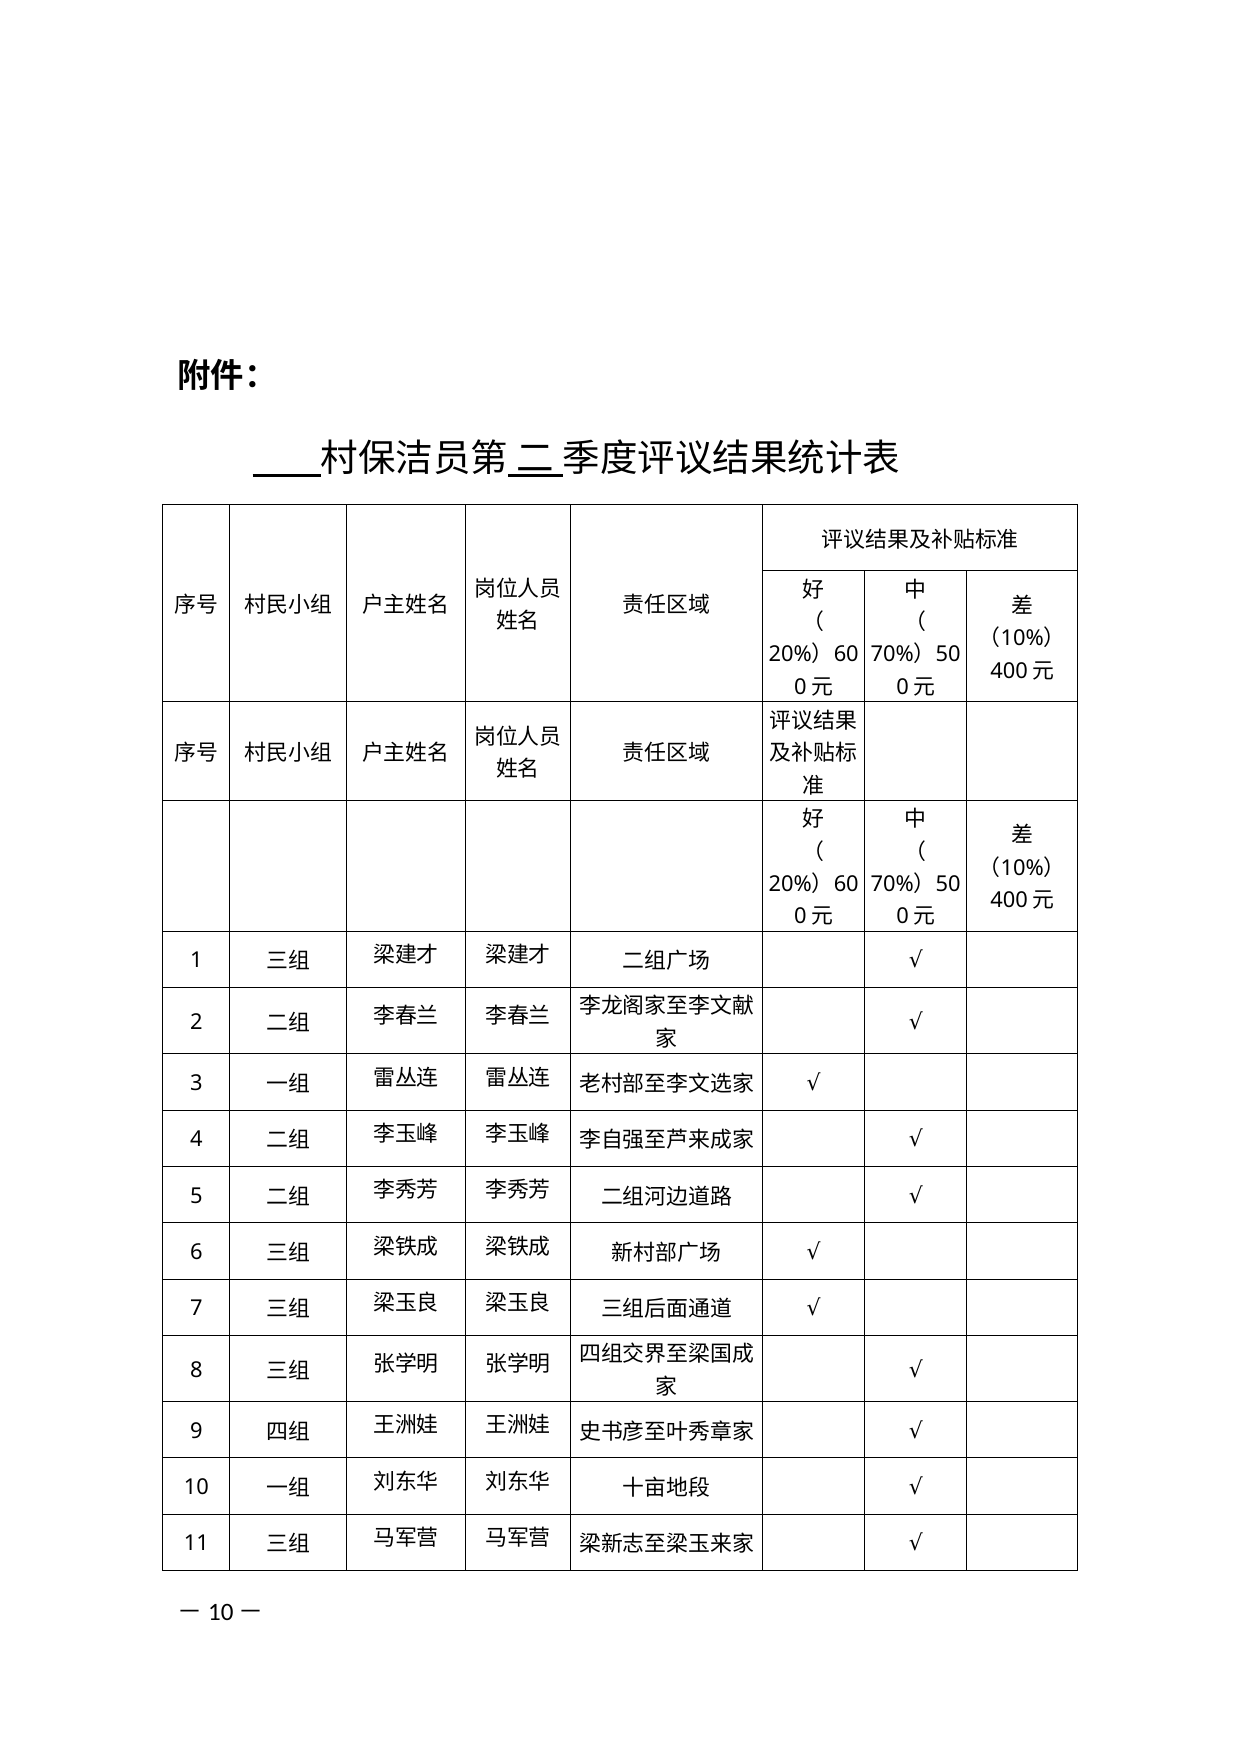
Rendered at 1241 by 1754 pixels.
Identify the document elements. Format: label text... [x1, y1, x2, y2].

table_cell 9 [163, 1402, 229, 1457]
table_cell [967, 1054, 1077, 1109]
table_cell 王洲娃 [466, 1402, 570, 1457]
table_cell [763, 1515, 864, 1570]
table_cell [865, 1280, 966, 1335]
table_cell [967, 932, 1077, 987]
table_cell 张学明 [347, 1336, 465, 1401]
table_cell 7 [163, 1280, 229, 1335]
table_cell [230, 801, 346, 931]
table_cell 2 [163, 988, 229, 1053]
table_cell [763, 1336, 864, 1401]
table_cell 李春兰 [466, 988, 570, 1053]
table_cell 二组 [230, 1167, 346, 1222]
table_cell [763, 1402, 864, 1457]
table_cell 马军营 [466, 1515, 570, 1570]
table_cell √ [865, 988, 966, 1053]
table_cell 好（20%）600元 [763, 571, 864, 701]
table_cell 户主姓名 [347, 702, 465, 800]
table_cell [763, 1111, 864, 1166]
table_cell [763, 1167, 864, 1222]
table_cell 三组 [230, 932, 346, 987]
table_cell 5 [163, 1167, 229, 1222]
table_cell [967, 1458, 1077, 1514]
table_cell 11 [163, 1515, 229, 1570]
table_cell 梁铁成 [347, 1223, 465, 1278]
table_cell 1 [163, 932, 229, 987]
table_cell 四组 [230, 1402, 346, 1457]
table_cell 中（70%）500元 [865, 801, 966, 931]
table_cell 四组交界至梁国成家 [571, 1336, 762, 1401]
table_cell 二组 [230, 1111, 346, 1166]
table_cell [967, 1402, 1077, 1457]
table_cell [967, 702, 1077, 800]
table_cell 李玉峰 [347, 1111, 465, 1166]
table_cell 李秀芳 [466, 1167, 570, 1222]
table_cell √ [865, 1111, 966, 1166]
table_cell [865, 702, 966, 800]
table_cell √ [865, 1167, 966, 1222]
table_cell 新村部广场 [571, 1223, 762, 1278]
table_cell √ [763, 1223, 864, 1278]
table_header 序号 [163, 505, 229, 701]
table_cell 差 （10%） 400元 [967, 571, 1077, 701]
table_cell 梁玉良 [466, 1280, 570, 1335]
table_cell 十亩地段 [571, 1458, 762, 1514]
table_cell 马军营 [347, 1515, 465, 1570]
table_cell 三组后面通道 [571, 1280, 762, 1335]
table_cell 梁玉良 [347, 1280, 465, 1335]
table_cell 三组 [230, 1223, 346, 1278]
table_cell 三组 [230, 1280, 346, 1335]
table_header 责任区域 [571, 505, 762, 701]
table_cell [967, 1111, 1077, 1166]
table_cell 王洲娃 [347, 1402, 465, 1457]
table_cell √ [865, 1336, 966, 1401]
table_cell 二组河边道路 [571, 1167, 762, 1222]
table_cell [763, 1458, 864, 1514]
table_cell [571, 801, 762, 931]
table_cell 3 [163, 1054, 229, 1109]
table_cell 三组 [230, 1515, 346, 1570]
table_cell 梁建才 [466, 932, 570, 987]
table_cell 雷丛连 [466, 1054, 570, 1109]
table_header 村民小组 [230, 505, 346, 701]
table_cell 岗位人员姓名 [466, 702, 570, 800]
table_cell 二组 [230, 988, 346, 1053]
table_cell 李自强至芦来成家 [571, 1111, 762, 1166]
table_cell 责任区域 [571, 702, 762, 800]
table_cell 刘东华 [347, 1458, 465, 1514]
table_cell 刘东华 [466, 1458, 570, 1514]
table_cell 李春兰 [347, 988, 465, 1053]
table_cell √ [865, 1515, 966, 1570]
table_cell 8 [163, 1336, 229, 1401]
table_cell 李龙阁家至李文献家 [571, 988, 762, 1053]
table_cell [466, 801, 570, 931]
table_cell √ [865, 1402, 966, 1457]
table_cell √ [763, 1054, 864, 1109]
table_cell 二组广场 [571, 932, 762, 987]
table_cell 梁新志至梁玉来家 [571, 1515, 762, 1570]
table_cell [865, 1223, 966, 1278]
table_cell 一组 [230, 1054, 346, 1109]
table_cell 梁铁成 [466, 1223, 570, 1278]
table_cell 村民小组 [230, 702, 346, 800]
table_cell 梁建才 [347, 932, 465, 987]
table_cell 评议结果及补贴标准 [763, 702, 864, 800]
table_cell 老村部至李文选家 [571, 1054, 762, 1109]
table_cell √ [763, 1280, 864, 1335]
table_cell [865, 1054, 966, 1109]
table_cell 三组 [230, 1336, 346, 1401]
table_cell [347, 801, 465, 931]
table_cell √ [865, 1458, 966, 1514]
table_cell 序号 [163, 702, 229, 800]
table_cell [163, 801, 229, 931]
table_cell 张学明 [466, 1336, 570, 1401]
table_cell 4 [163, 1111, 229, 1166]
table_cell 差 （10%） 400元 [967, 801, 1077, 931]
table_cell [967, 1280, 1077, 1335]
table_header 岗位人员姓名 [466, 505, 570, 701]
table_cell [763, 932, 864, 987]
table_cell [967, 1515, 1077, 1570]
table_cell 李玉峰 [466, 1111, 570, 1166]
table_cell 雷丛连 [347, 1054, 465, 1109]
table_header 户主姓名 [347, 505, 465, 701]
table_cell 一组 [230, 1458, 346, 1514]
table_cell [763, 988, 864, 1053]
text 附件： [177, 341, 1063, 406]
table_header 评议结果及补贴标准 [763, 505, 1077, 570]
table_cell 好（20%）600元 [763, 801, 864, 931]
table_cell 中（70%）500元 [865, 571, 966, 701]
table_cell [967, 1167, 1077, 1222]
table_cell 6 [163, 1223, 229, 1278]
text 村保洁员第 二 季度评议结果统计表 [177, 422, 1063, 487]
table_cell [967, 1223, 1077, 1278]
table_cell 李秀芳 [347, 1167, 465, 1222]
table_cell 10 [163, 1458, 229, 1514]
table_cell [967, 1336, 1077, 1401]
table_cell [967, 988, 1077, 1053]
table_cell √ [865, 932, 966, 987]
table_cell 史书彦至叶秀章家 [571, 1402, 762, 1457]
